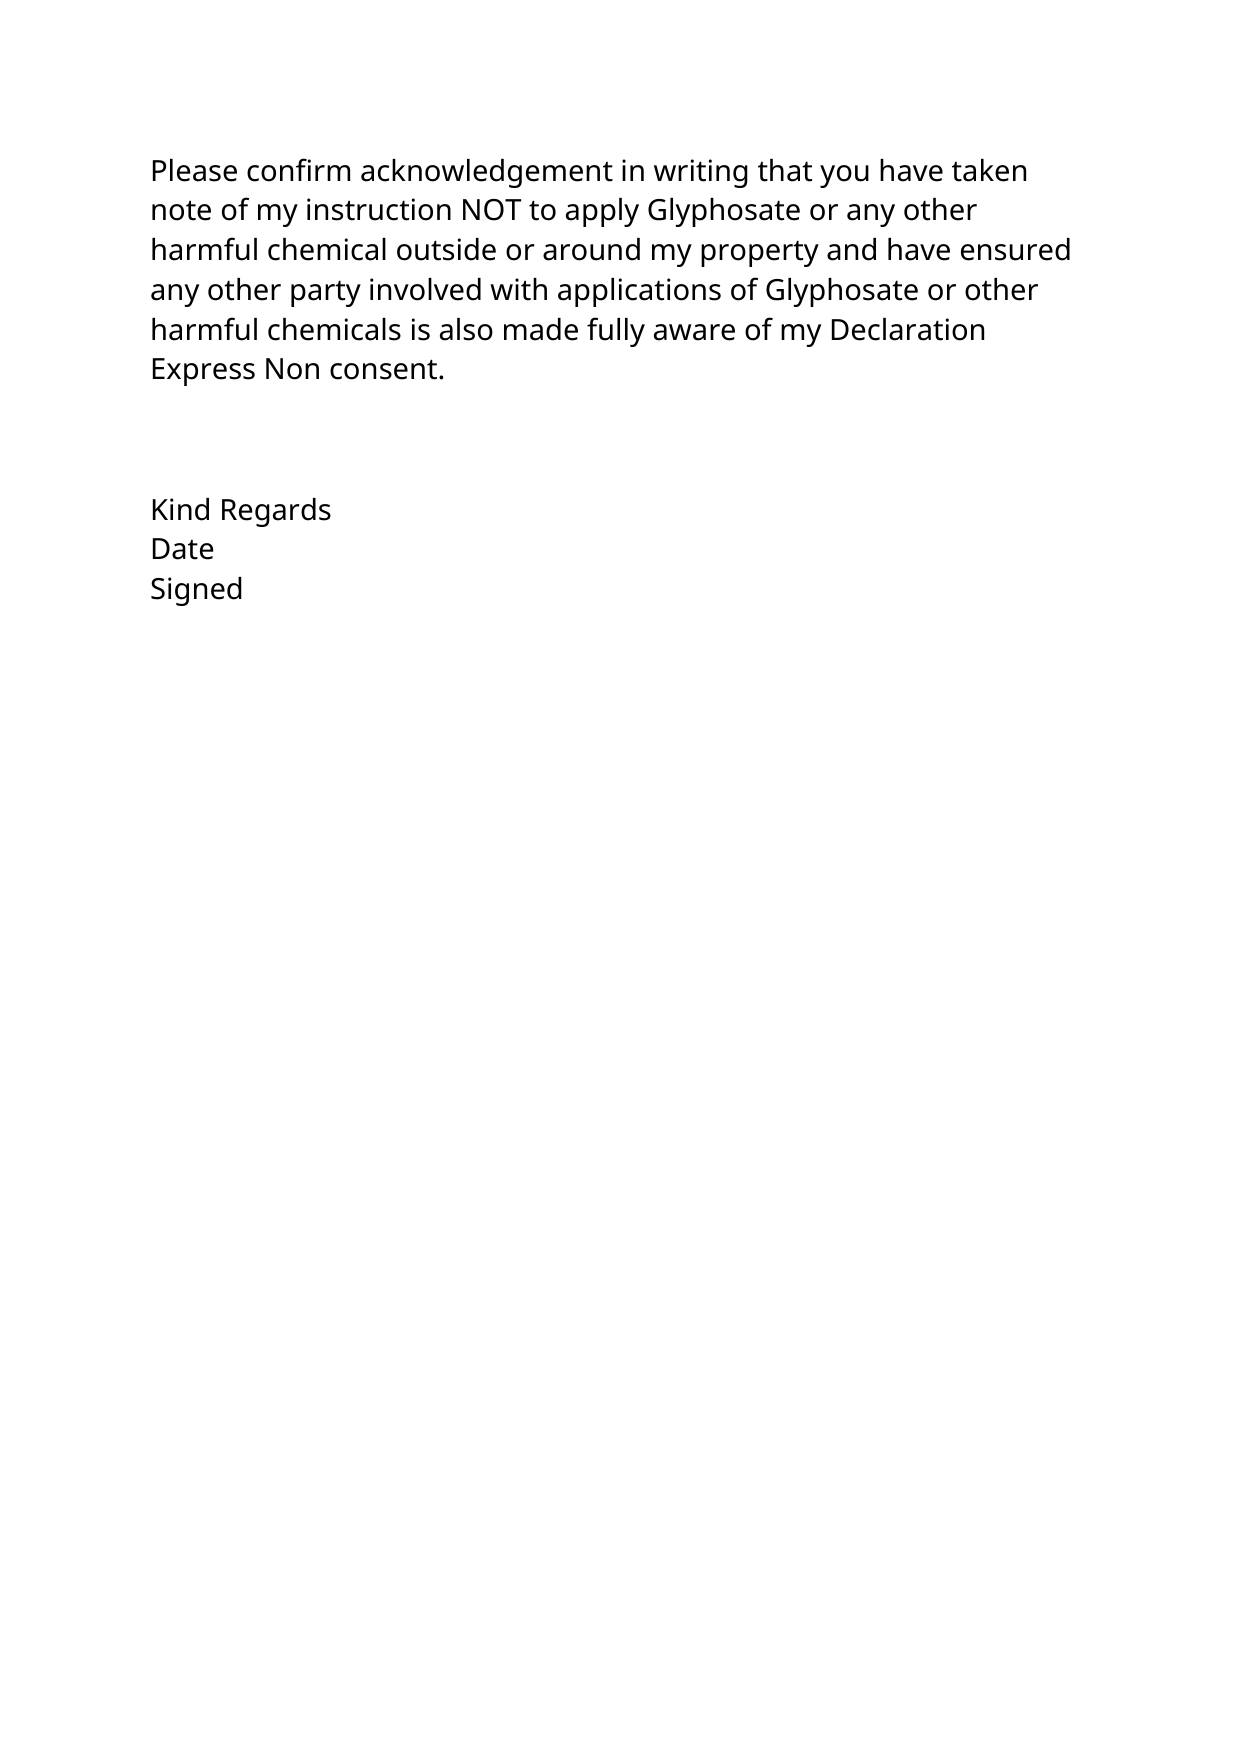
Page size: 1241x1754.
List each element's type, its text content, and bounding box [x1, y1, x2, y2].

text Please confirm acknowledgement in writing that you have taken note of my instruction NOT to apply Glyphosate or any other harmful chemical outside or around my property and have ensured any other party involved with applications of Glyphosate or other harmful chemicals is also made fully aware of my Declaration Express Non consent. [150, 150, 1090, 388]
text Date [150, 528, 1090, 568]
text Signed [150, 568, 1090, 608]
text Kind Regards [150, 489, 1090, 528]
